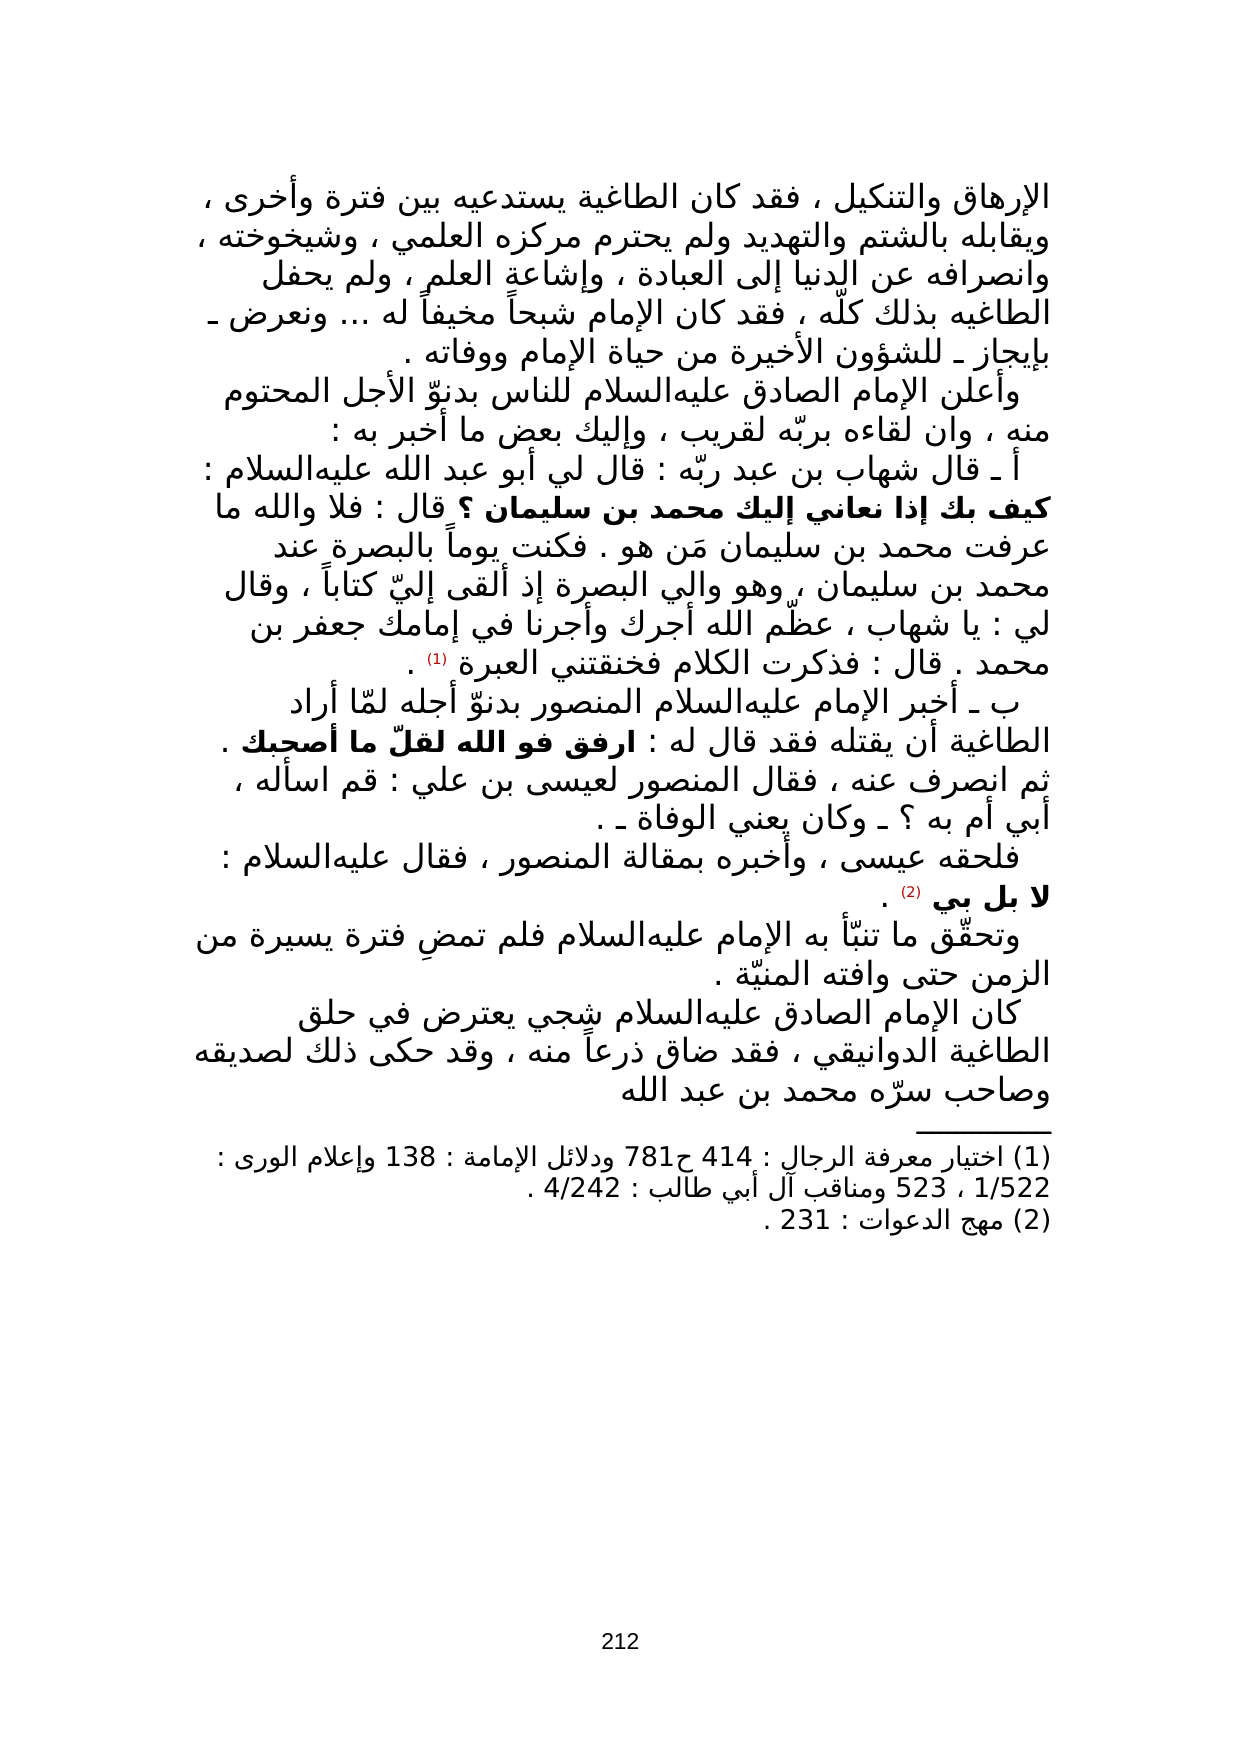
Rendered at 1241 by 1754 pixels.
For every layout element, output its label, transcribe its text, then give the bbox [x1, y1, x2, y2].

text ب ـ أخبر الإمام عليه‌السلام المنصور بدنوّ أجله لمّا أراد الطاغية أن يقتله فقد قال له : ارفق فو الله لقلّ ما أصحبك . ثم انصرف عنه ، فقال المنصور لعيسى بن علي : قم اسأله ، أبي أم به ؟ ـ وكان يعني الوفاة ـ . [189, 682, 1051, 838]
text فلحقه عيسى ، وأخبره بمقالة المنصور ، فقال عليه‌السلام : لا بل بي (2) . [189, 838, 1051, 915]
text الإرهاق والتنكيل ، فقد كان الطاغية يستدعيه بين فترة وأخرى ، ويقابله بالشتم والتهديد ولم يحترم مركزه العلمي ، وشيخوخته ، وانصرافه عن الدنيا إلى العبادة ، وإشاعة العلم ، ولم يحفل الطاغيه بذلك كلّه ، فقد كان الإمام شبحاً مخيفاً له ... ونعرض ـ بإيجاز ـ للشؤون الأخيرة من حياة الإمام ووفاته . [189, 177, 1051, 371]
text كان الإمام الصادق عليه‌السلام شجي يعترض في حلق الطاغية الدوانيقي ، فقد ضاق ذرعاً منه ، وقد حكى ذلك لصديقه وصاحب سرّه محمد بن عبد الله [189, 993, 1051, 1110]
text ـــــــــــــــــ [189, 1110, 1051, 1141]
text (1) اختيار معرفة الرجال : 414 ح781 ودلائل الإمامة : 138 وإعلام الورى : 1/522 ، 523 ومناقب آل أبي طالب : 4/242 . [189, 1141, 1051, 1204]
text أ ـ قال شهاب بن عبد ربّه : قال لي أبو عبد الله عليه‌السلام : كيف بك إذا نعاني إليك محمد بن سليمان ؟ قال : فلا والله ما عرفت محمد بن سليمان مَن هو . فكنت يوماً بالبصرة عند محمد بن سليمان ، وهو والي البصرة إذ ألقى إليّ كتاباً ، وقال لي : يا شهاب ، عظّم الله أجرك وأجرنا في إمامك جعفر بن محمد . قال : فذكرت الكلام فخنقتني العبرة (1) . [189, 449, 1051, 682]
text وأعلن الإمام الصادق عليه‌السلام للناس بدنوّ الأجل المحتوم منه ، وان لقاءه بربّه لقريب ، وإليك بعض ما أخبر به : [189, 371, 1051, 449]
text وتحقّق ما تنبّأ به الإمام عليه‌السلام فلم تمضِ فترة يسيرة من الزمن حتى وافته المنيّة . [189, 915, 1051, 993]
text (2) مهج الدعوات : 231 . [189, 1204, 1051, 1236]
